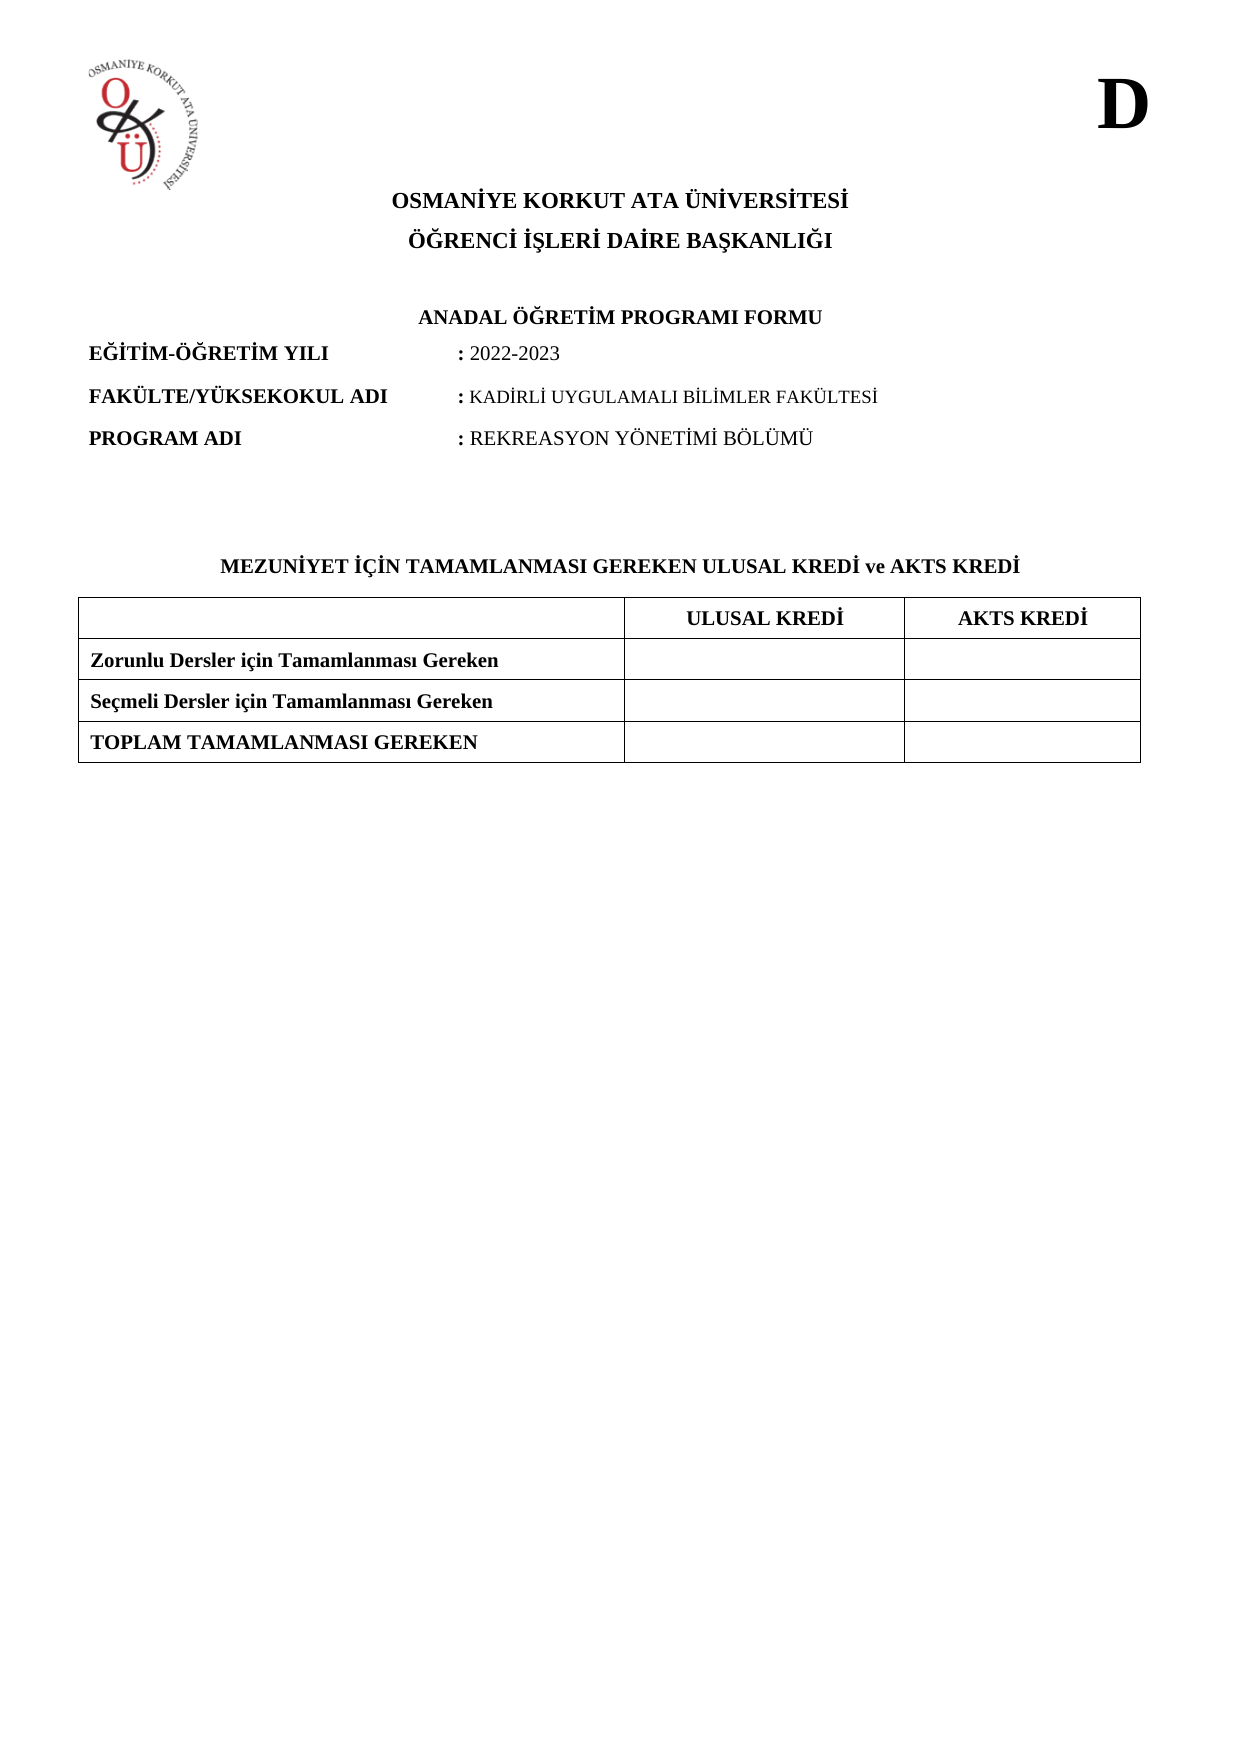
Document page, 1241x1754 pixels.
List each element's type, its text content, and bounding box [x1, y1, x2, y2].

text FAKÜLTE/YÜKSEKOKUL ADI : KADİRLİ UYGULAMALI BİLİMLER FAKÜLTESİ [88, 384, 1178, 408]
table_cell TOPLAM TAMAMLANMASI GEREKEN [79, 722, 624, 762]
table_cell [625, 639, 904, 679]
table_header ULUSAL KREDİ [625, 598, 904, 638]
text EĞİTİM-ÖĞRETİM YILI : 2022-2023 [88, 341, 1178, 365]
text MEZUNİYET İÇİN TAMAMLANMASI GEREKEN ULUSAL KREDİ ve AKTS KREDİ [77, 554, 1163, 578]
table_cell [905, 639, 1140, 679]
table_header [79, 598, 624, 638]
table_header AKTS KREDİ [905, 598, 1140, 638]
table_cell Seçmeli Dersler için Tamamlanması Gereken [79, 680, 624, 721]
table_cell [905, 680, 1140, 721]
table_cell [625, 722, 904, 762]
table_cell [625, 680, 904, 721]
table_cell [905, 722, 1140, 762]
text ANADAL ÖĞRETİM PROGRAMI FORMU [217, 305, 1023, 329]
picture [88, 59, 198, 190]
text PROGRAM ADI : REKREASYON YÖNETİMİ BÖLÜMÜ [88, 426, 1178, 450]
subtitle OSMANİYE KORKUT ATA ÜNİVERSİTESİ ÖĞRENCİ İŞLERİ DAİRE BAŞKANLIĞI [348, 187, 893, 253]
table_cell Zorunlu Dersler için Tamamlanması Gereken [79, 639, 624, 679]
